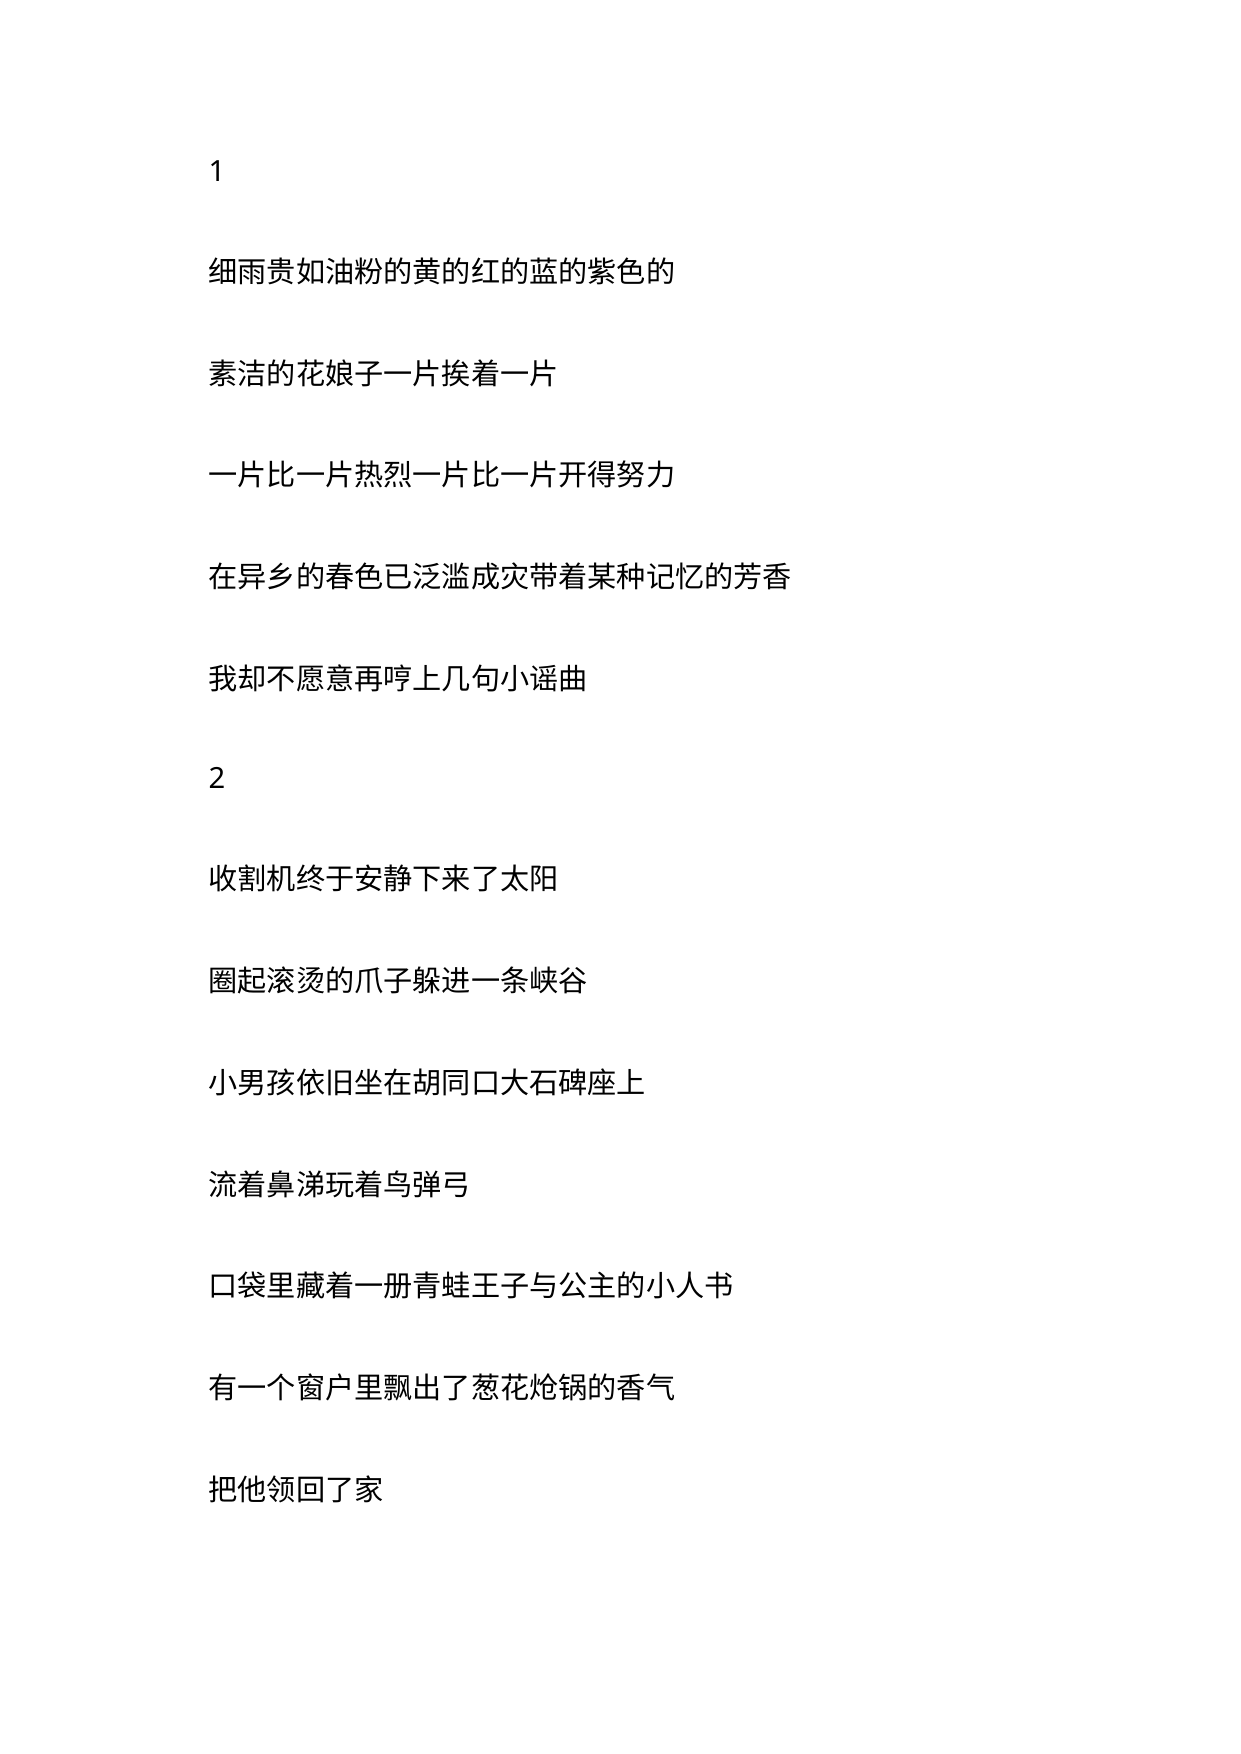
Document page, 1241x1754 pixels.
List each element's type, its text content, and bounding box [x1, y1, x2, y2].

text 把他领回了家 [150, 1466, 1090, 1509]
text 流着鼻涕玩着鸟弹弓 [150, 1161, 1090, 1203]
text 我却不愿意再哼上几句小谣曲 [150, 656, 1090, 698]
text 收割机终于安静下来了太阳 [150, 856, 1090, 898]
text 小男孩依旧坐在胡同口大石碑座上 [150, 1059, 1090, 1102]
text 素洁的花娘子一片挨着一片 [150, 350, 1090, 392]
text 1 [150, 150, 1090, 190]
text 圈起滚烫的爪子躲进一条峡谷 [150, 957, 1090, 1000]
text 有一个窗户里飘出了葱花炝锅的香气 [150, 1364, 1090, 1407]
text 在异乡的春色已泛滥成灾带着某种记忆的芳香 [150, 554, 1090, 596]
text 一片比一片热烈一片比一片开得努力 [150, 452, 1090, 494]
text 2 [150, 757, 1090, 797]
text 口袋里藏着一册青蛙王子与公主的小人书 [150, 1263, 1090, 1305]
text 细雨贵如油粉的黄的红的蓝的紫色的 [150, 248, 1090, 291]
